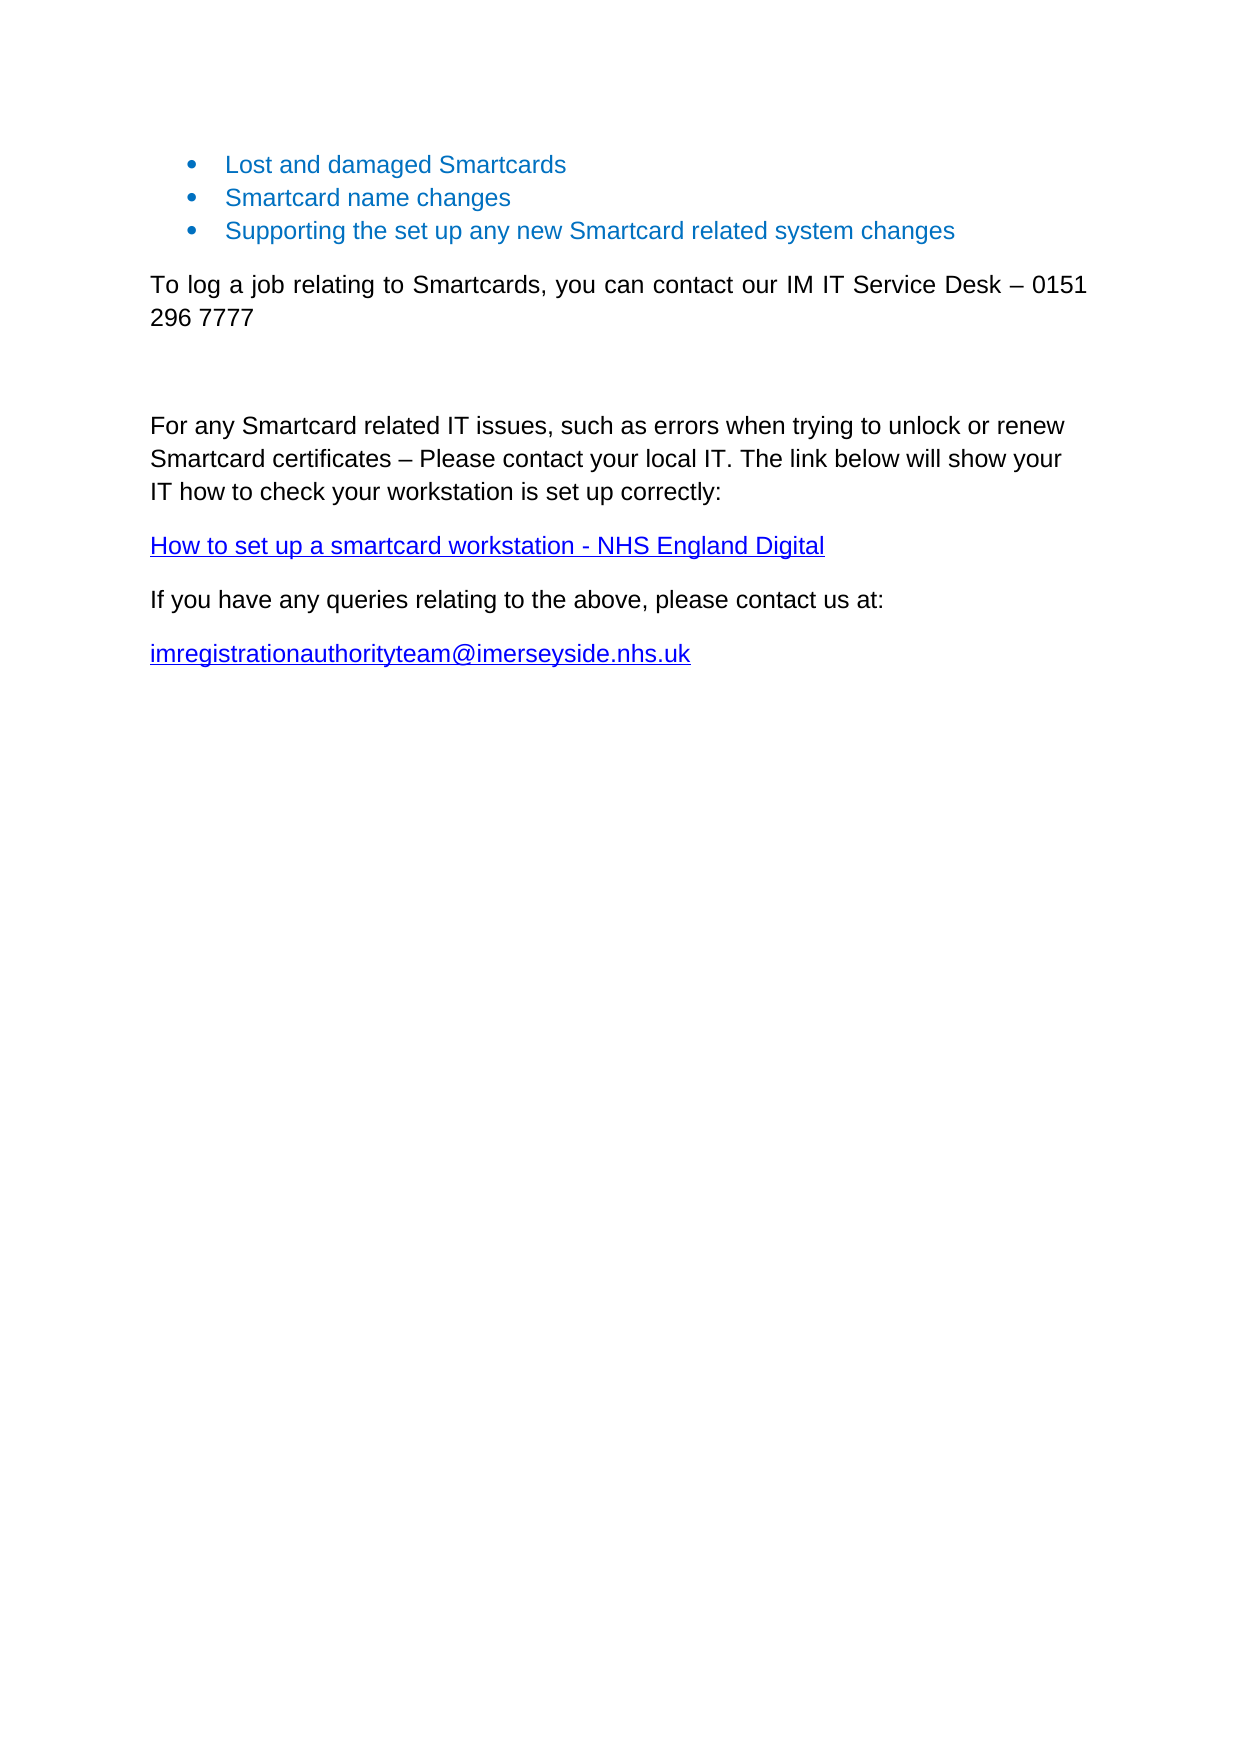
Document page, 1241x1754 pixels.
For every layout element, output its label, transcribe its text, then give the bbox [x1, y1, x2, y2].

text To log a job relating to Smartcards, you can contact our IM IT Service Desk – 0151 296 7777 [150, 270, 1090, 332]
list Supporting the set up any new Smartcard related system changes [187, 216, 1090, 245]
text If you have any queries relating to the above, please contact us at: [150, 585, 1090, 613]
text For any Smartcard related IT issues, such as errors when trying to unlock or renew Smartcard certificates – Please contact your local IT. The link below will show your IT how to check your workstation is set up correctly: [150, 411, 1090, 506]
list Smartcard name changes [187, 183, 1090, 212]
text imregistrationauthorityteam@imerseyside.nhs.uk [150, 638, 1090, 667]
list Lost and damaged Smartcards [187, 150, 1090, 179]
text How to set up a smartcard workstation - NHS England Digital [150, 531, 1090, 559]
